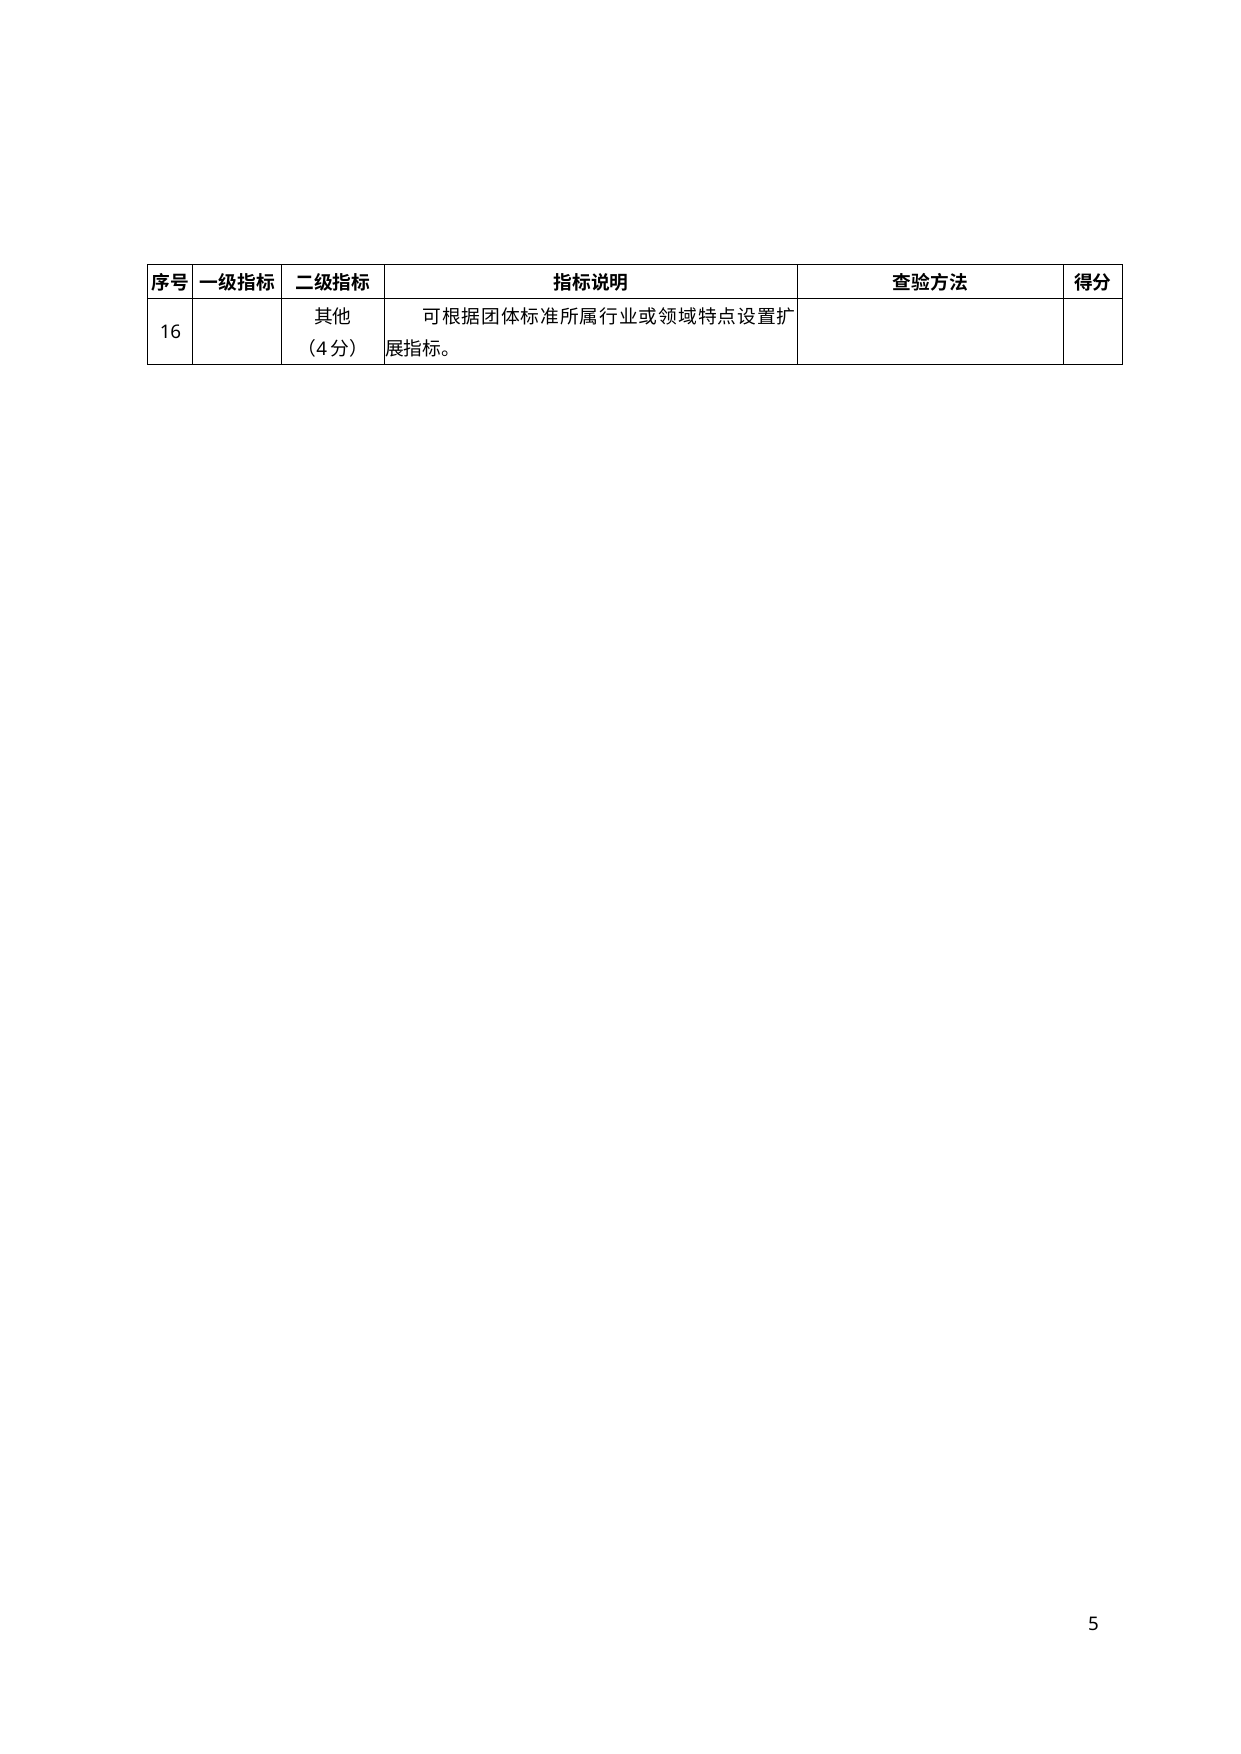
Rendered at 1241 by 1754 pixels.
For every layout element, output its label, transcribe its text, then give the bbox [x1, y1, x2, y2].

table_cell [148, 299, 192, 364]
table_header 序号 [148, 265, 192, 298]
table_header 一级指标 [193, 265, 281, 298]
table_cell 可根据团体标准所属行业或领域特点设置扩展指标。 [385, 299, 797, 364]
table_header 二级指标 [282, 265, 384, 298]
table_header 得分 [1064, 265, 1122, 298]
table_cell [798, 299, 1063, 364]
table_header 指标说明 [385, 265, 797, 298]
table_header 查验方法 [798, 265, 1063, 298]
table_cell 其他 （4分） [282, 299, 384, 364]
table_cell [1064, 299, 1122, 364]
